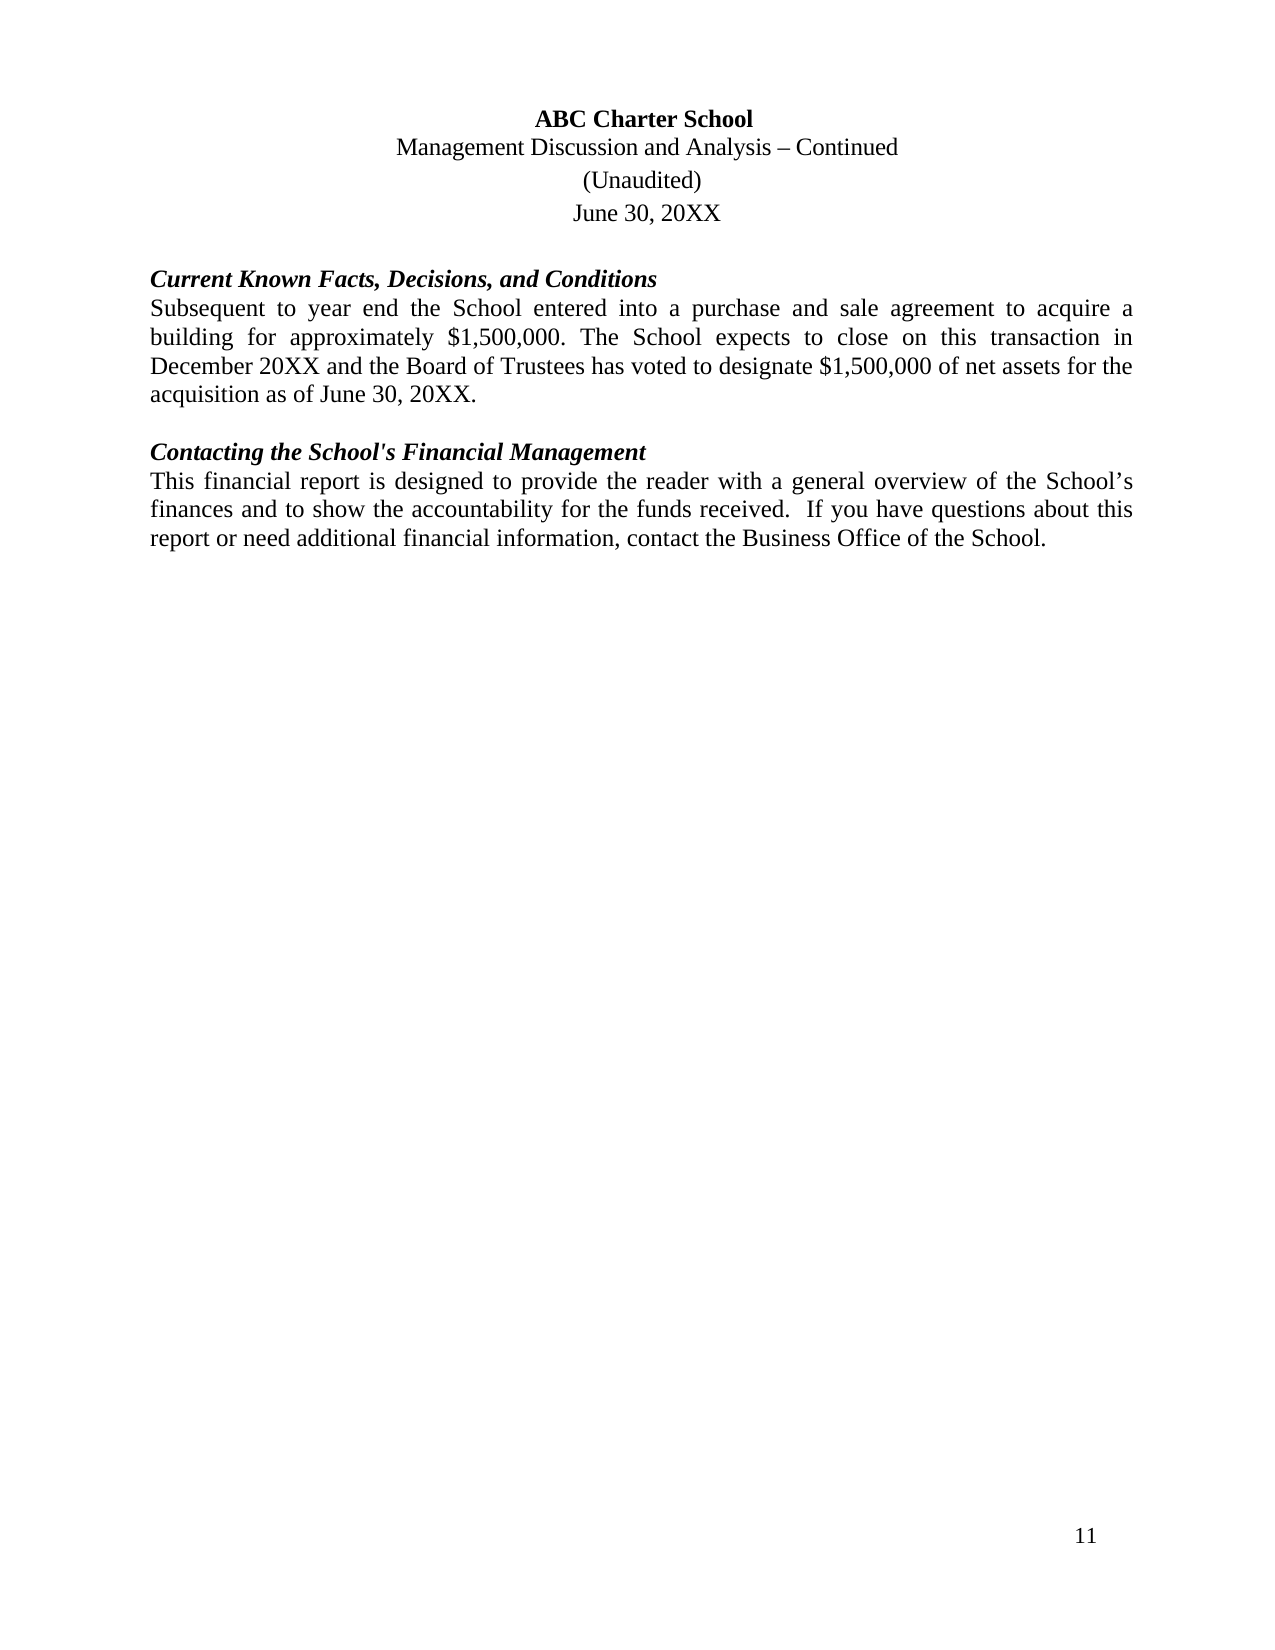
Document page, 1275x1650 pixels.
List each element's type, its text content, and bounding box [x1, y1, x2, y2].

list June 30, 20XX [150, 198, 1134, 227]
text Contacting the School's Financial Management [150, 437, 1134, 466]
text This financial report is designed to provide the reader with a general overview of the School’s finances and to show the accountability for the funds received. If you have questions about this report or need additional financial information, contact the Business Office of the School. [150, 466, 1134, 552]
text Management Discussion and Analysis – Continued [150, 132, 1134, 161]
text Current Known Facts, Decisions, and Conditions [150, 264, 1134, 293]
text ABC Charter School [187, 104, 1134, 132]
text (Unaudited) [150, 166, 1134, 194]
text Subsequent to year end the School entered into a purchase and sale agreement to acquire a building for approximately $1,500,000. The School expects to close on this transaction in December 20XX and the Board of Trustees has voted to designate $1,500,000 of net assets for the acquisition as of June 30, 20XX. [150, 293, 1134, 408]
